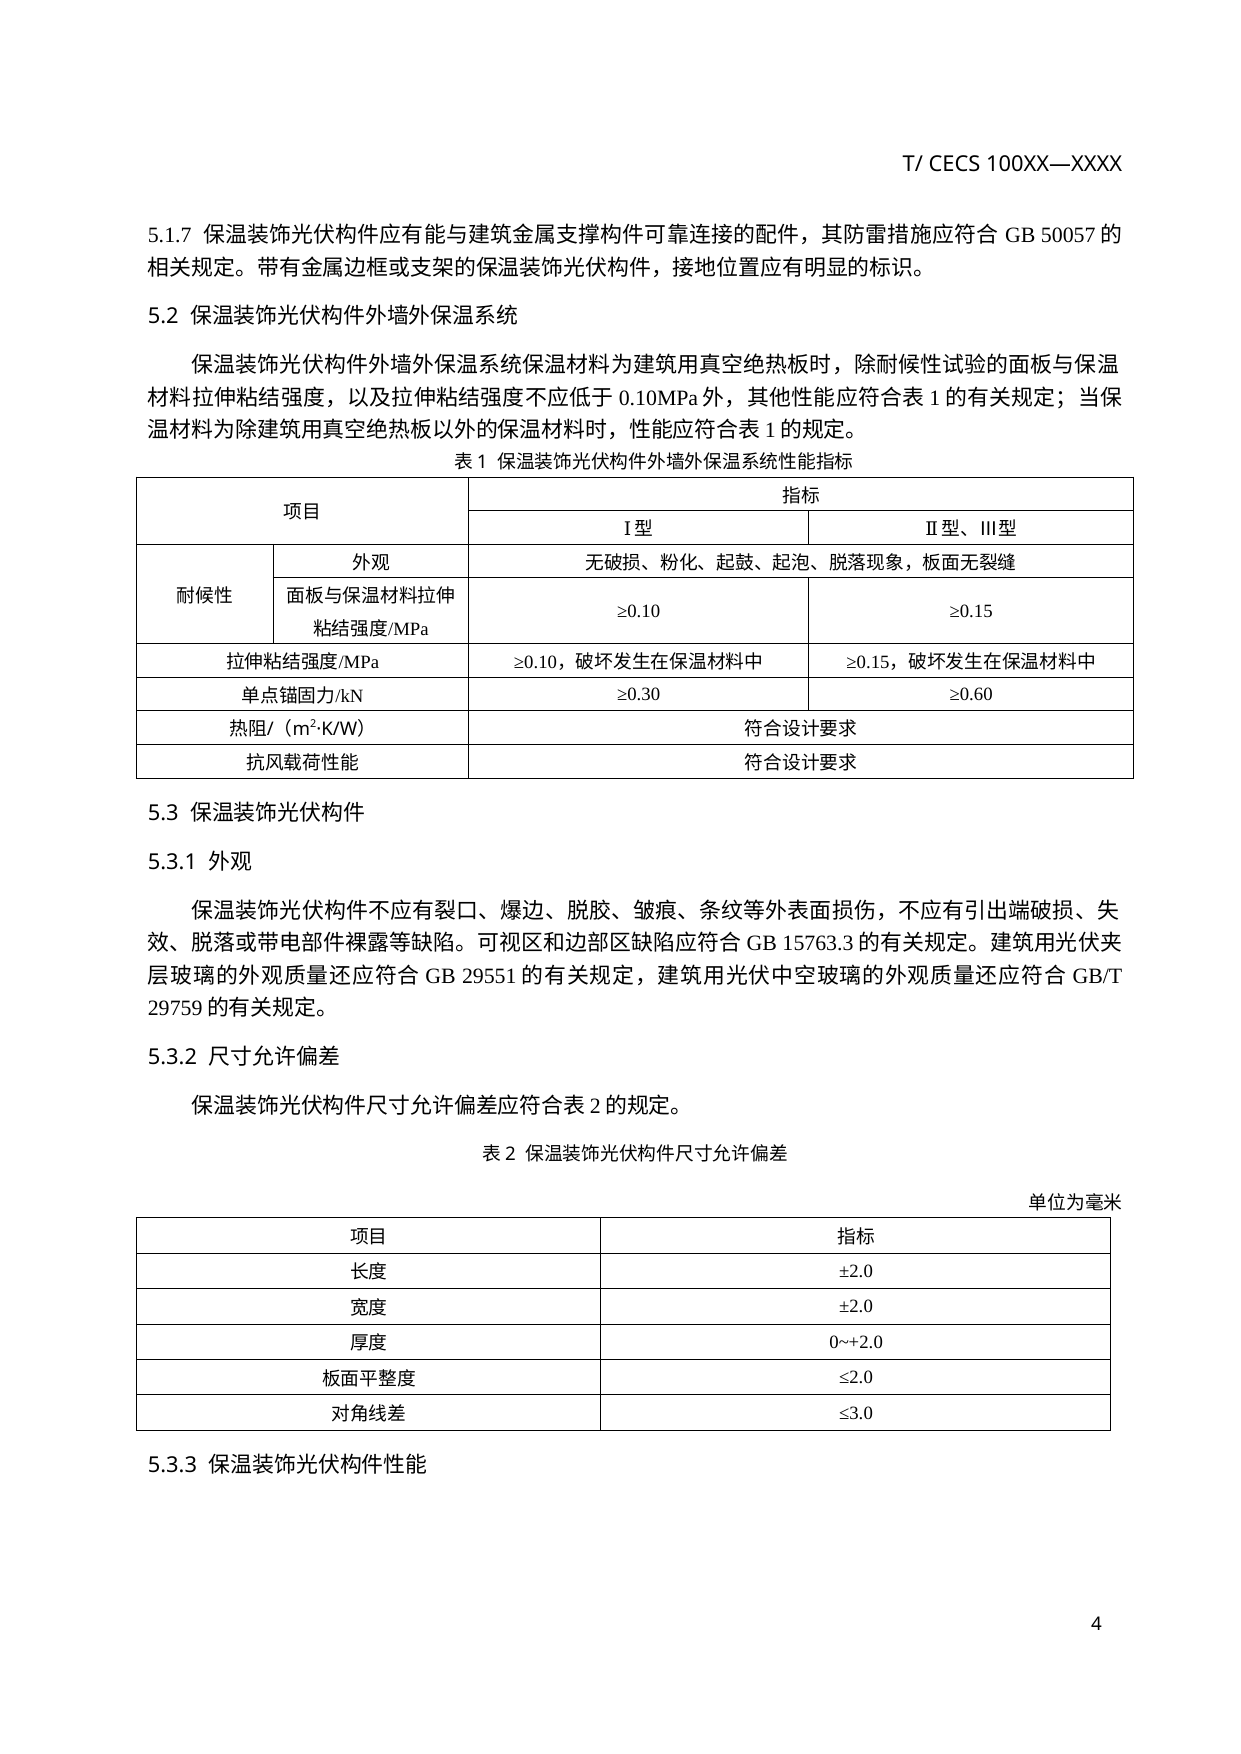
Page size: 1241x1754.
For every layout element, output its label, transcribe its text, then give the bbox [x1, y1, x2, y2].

list 5.3.2 尺寸允许偏差 [148, 1038, 1122, 1071]
table_cell 符合设计要求 [469, 745, 1133, 777]
table_cell 耐候性 [137, 545, 273, 643]
table_cell ≥0.15 [809, 578, 1133, 643]
list 5.2 保温装饰光伏构件外墙外保温系统 [148, 298, 1122, 330]
table_cell 单点锚固力/kN [137, 678, 468, 710]
text 单位为毫米 [148, 1185, 1122, 1217]
list 5.3 保温装饰光伏构件 [148, 795, 1122, 827]
table_cell Ⅱ型、Ⅲ型 [809, 511, 1133, 544]
table_cell Ⅰ型 [469, 511, 808, 544]
text 保温装饰光伏构件外墙外保温系统保温材料为建筑用真空绝热板时，除耐候性试验的面板与保温材料拉伸粘结强度，以及拉伸粘结强度不应低于0.10MPa外，其他性能应符合表1的有关规定；当保温材料为除建筑用真空绝热板以外的保温材料时，性能应符合表1的规定。 [148, 347, 1122, 444]
table_cell 长度 [137, 1254, 600, 1288]
table_cell 对角线差 [137, 1395, 600, 1430]
table_cell ≥0.10 [469, 578, 808, 643]
text 5.1.7 保温装饰光伏构件应有能与建筑金属支撑构件可靠连接的配件，其防雷措施应符合GB 50057的相关规定。带有金属边框或支架的保温装饰光伏构件，接地位置应有明显的标识。 [148, 217, 1122, 282]
table_cell 宽度 [137, 1289, 600, 1323]
table_cell ≥0.60 [809, 678, 1133, 710]
table_header 项目 [137, 1218, 600, 1253]
table_cell ≥0.30 [469, 678, 808, 710]
list 5.3.3 保温装饰光伏构件性能 [148, 1447, 1122, 1479]
table_cell ±2.0 [601, 1254, 1110, 1288]
table_cell ≤2.0 [601, 1360, 1110, 1394]
table_cell 拉伸粘结强度/MPa [137, 644, 468, 677]
text 保温装饰光伏构件不应有裂口、爆边、脱胶、皱痕、条纹等外表面损伤，不应有引出端破损、失效、脱落或带电部件裸露等缺陷。可视区和边部区缺陷应符合GB 15763.3的有关规定。建筑用光伏夹层玻璃的外观质量还应符合GB 29551的有关规定，建筑用光伏中空玻璃的外观质量还应符合GB/T 29759的有关规定。 [148, 892, 1122, 1022]
table_cell 面板与保温材料拉伸粘结强度/MPa [274, 578, 468, 643]
list 5.3.1 外观 [148, 843, 1122, 876]
table_cell 抗风载荷性能 [137, 745, 468, 777]
text 表1 保温装饰光伏构件外墙外保温系统性能指标 [148, 444, 1122, 477]
table_header 指标 [469, 478, 1133, 510]
table_cell 厚度 [137, 1325, 600, 1359]
text 保温装饰光伏构件尺寸允许偏差应符合表2的规定。 [148, 1087, 1122, 1120]
table_cell ≥0.15，破坏发生在保温材料中 [809, 644, 1133, 677]
table_cell 热阻/（m2·K/W） [137, 711, 468, 744]
table_cell 外观 [274, 545, 468, 577]
table_cell ±2.0 [601, 1289, 1110, 1323]
table_cell ≥0.10，破坏发生在保温材料中 [469, 644, 808, 677]
table_header 项目 [137, 478, 468, 544]
table_cell 无破损、粉化、起鼓、起泡、脱落现象，板面无裂缝 [469, 545, 1133, 577]
table_header 指标 [601, 1218, 1110, 1253]
table_cell 符合设计要求 [469, 711, 1133, 744]
table_cell 0~+2.0 [601, 1325, 1110, 1359]
table_cell 板面平整度 [137, 1360, 600, 1394]
list 表2 保温装饰光伏构件尺寸允许偏差 [148, 1136, 1122, 1168]
table_cell ≤3.0 [601, 1395, 1110, 1430]
